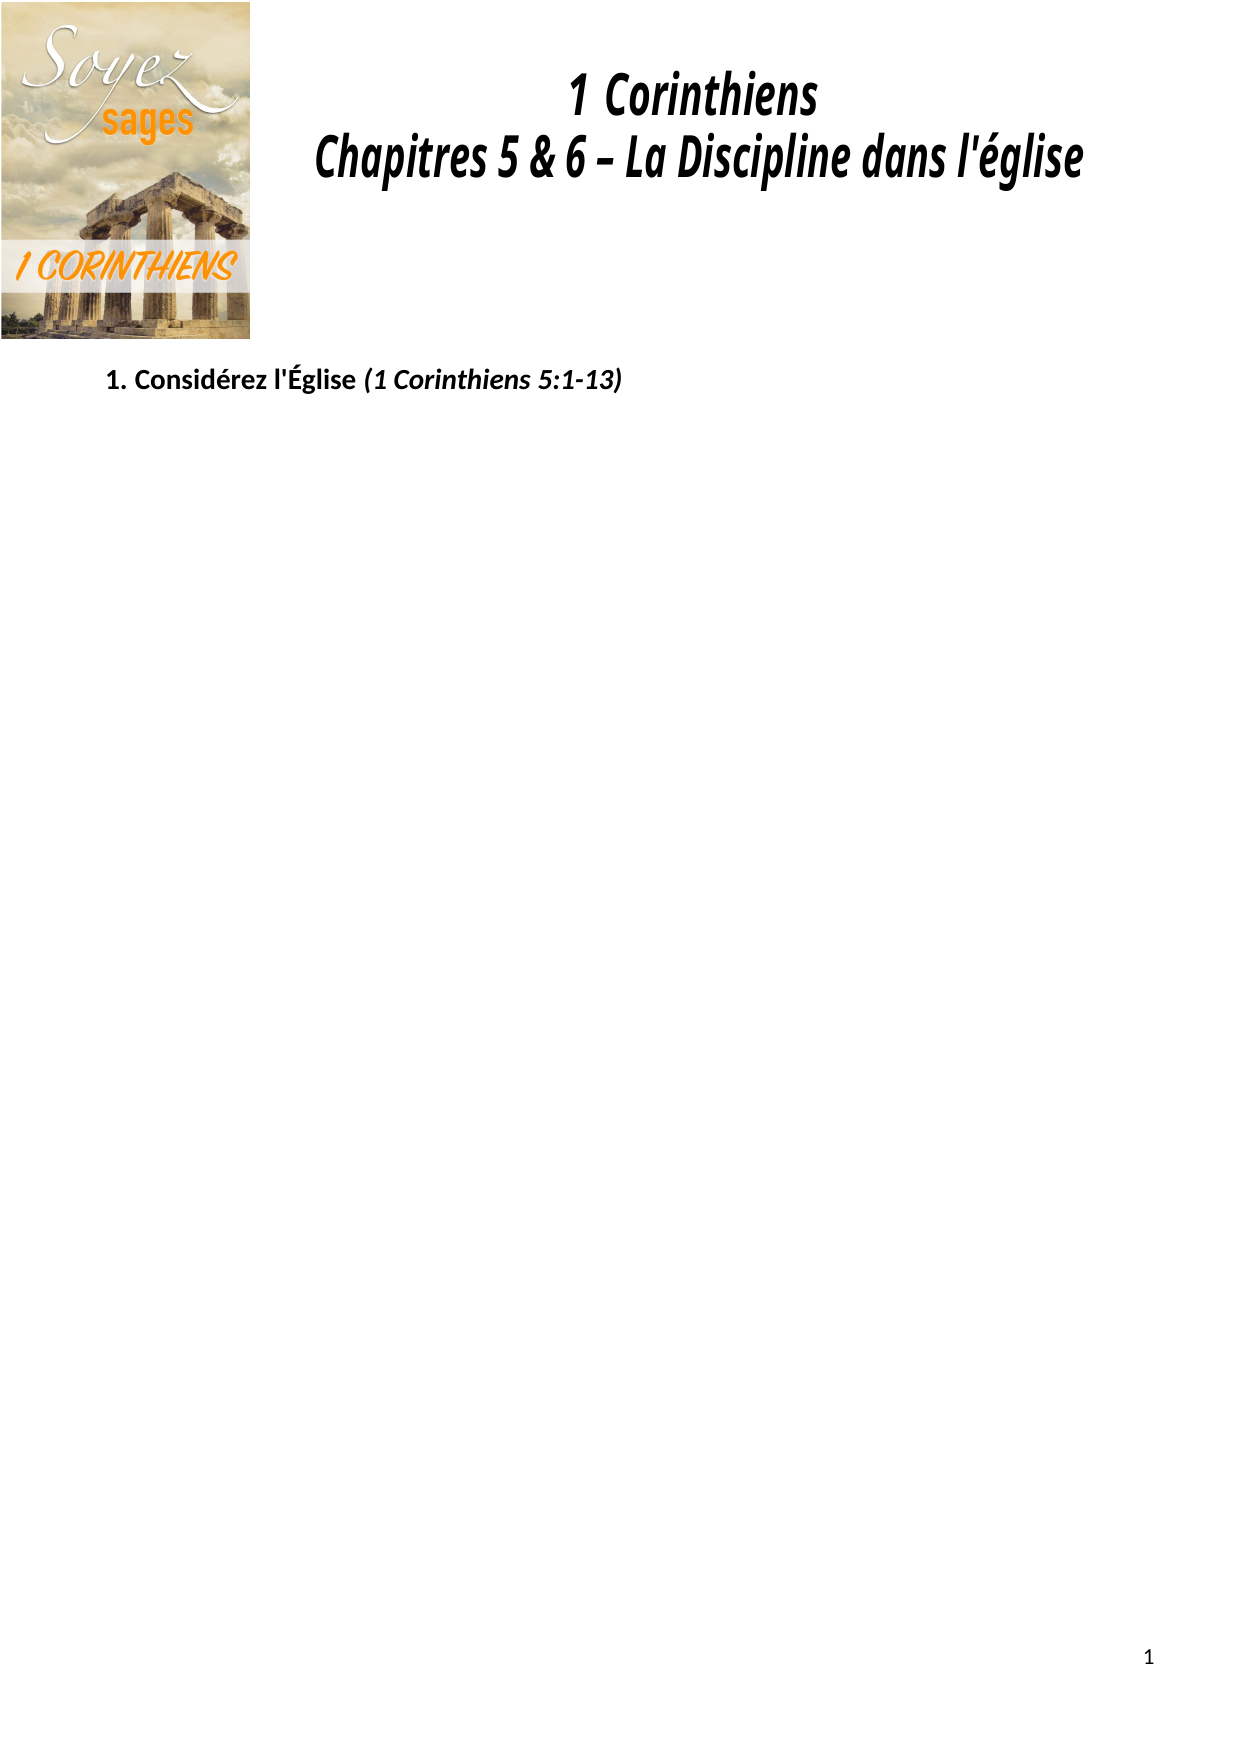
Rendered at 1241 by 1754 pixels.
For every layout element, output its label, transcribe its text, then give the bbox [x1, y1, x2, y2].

picture [1, 2, 250, 339]
text Chapitres 5 & 6 – La Discipline dans l'église [272, 127, 1127, 190]
list Considérez l'Église (1 Corinthiens 5:1-13) [105, 361, 1217, 397]
subtitle 1 Corinthiens [258, 65, 1127, 127]
